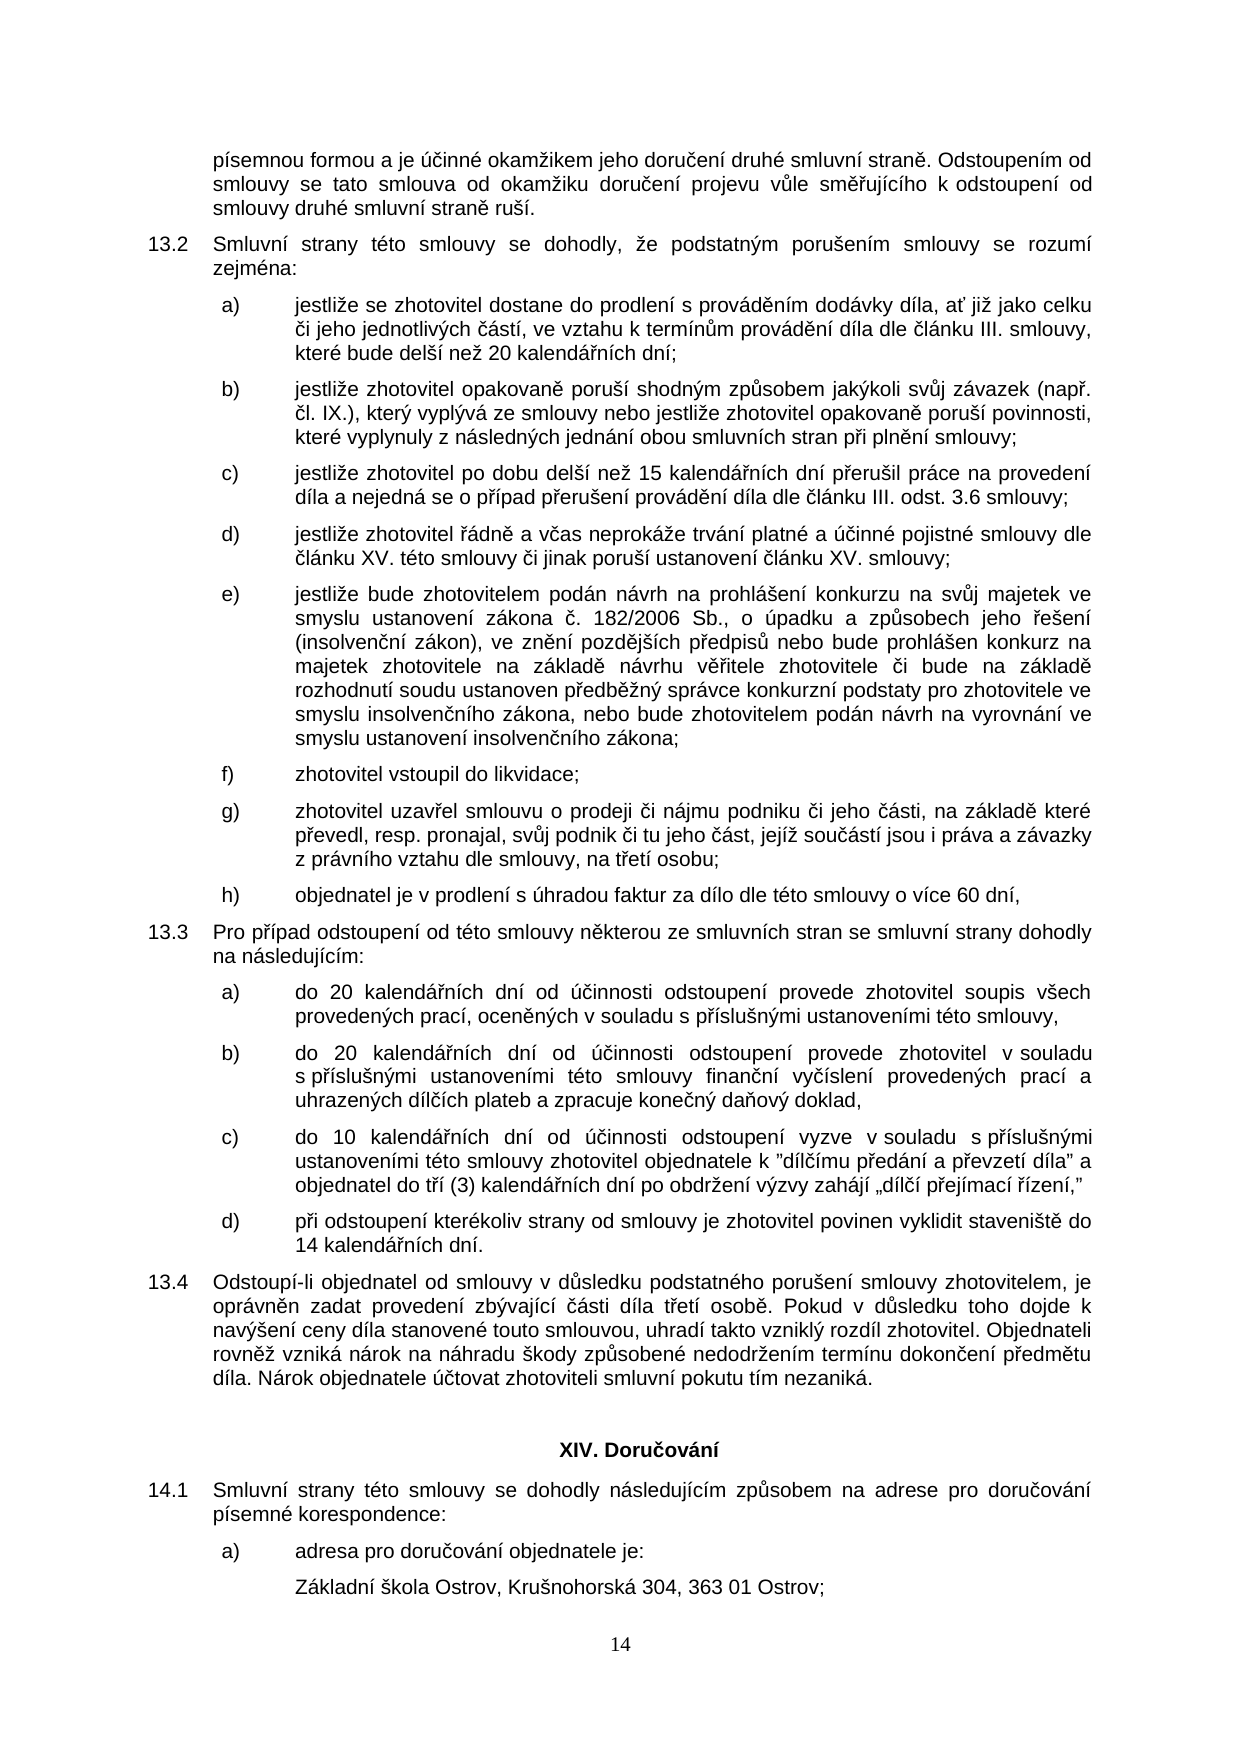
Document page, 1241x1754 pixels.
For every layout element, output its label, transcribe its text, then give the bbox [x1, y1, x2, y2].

list zhotovitel vstoupil do likvidace; [221, 762, 1093, 786]
list jestliže zhotovitel po dobu delší než 15 kalendářních dní přerušil práce na provedení díla a nejedná se o případ přerušení provádění díla dle článku III. odst. 3.6 smlouvy; [221, 461, 1093, 509]
list adresa pro doručování objednatele je: [221, 1539, 1093, 1563]
list Smluvní strany této smlouvy se dohodly následujícím způsobem na adrese pro doručování písemné korespondence: [148, 1478, 1093, 1526]
list do 10 kalendářních dní od účinnosti odstoupení vyzve v souladu s příslušnými ustanoveními této smlouvy zhotovitel objednatele k ”dílčímu předání a převzetí díla” a objednatel do tří (3) kalendářních dní po obdržení výzvy zahájí „dílčí přejímací řízení,” [221, 1125, 1093, 1197]
list jestliže bude zhotovitelem podán návrh na prohlášení konkurzu na svůj majetek ve smyslu ustanovení zákona č. 182/2006 Sb., o úpadku a způsobech jeho řešení (insolvenční zákon), ve znění pozdějších předpisů nebo bude prohlášen konkurz na majetek zhotovitele na základě návrhu věřitele zhotovitele či bude na základě rozhodnutí soudu ustanoven předběžný správce konkurzní podstaty pro zhotovitele ve smyslu insolvenčního zákona, nebo bude zhotovitelem podán návrh na vyrovnání ve smyslu ustanovení insolvenčního zákona; [221, 582, 1093, 750]
list jestliže se zhotovitel dostane do prodlení s prováděním dodávky díla, ať již jako celku či jeho jednotlivých částí, ve vztahu k termínům provádění díla dle článku III. smlouvy, které bude delší než 20 kalendářních dní; [221, 292, 1093, 364]
list do 20 kalendářních dní od účinnosti odstoupení provede zhotovitel soupis všech provedených prací, oceněných v souladu s příslušnými ustanoveními této smlouvy, [221, 980, 1093, 1028]
list při odstoupení kterékoliv strany od smlouvy je zhotovitel povinen vyklidit staveniště do 14 kalendářních dní. [221, 1209, 1093, 1257]
list zhotovitel uzavřel smlouvu o prodeji či nájmu podniku či jeho části, na základě které převedl, resp. pronajal, svůj podnik či tu jeho část, jejíž součástí jsou i práva a závazky z právního vztahu dle smlouvy, na třetí osobu; [221, 799, 1093, 871]
list do 20 kalendářních dní od účinnosti odstoupení provede zhotovitel v souladu s příslušnými ustanoveními této smlouvy finanční vyčíslení provedených prací a uhrazených dílčích plateb a zpracuje konečný daňový doklad, [221, 1040, 1093, 1112]
list Pro případ odstoupení od této smlouvy některou ze smluvních stran se smluvní strany dohodly na následujícím: [148, 919, 1093, 967]
list Doručování [185, 1438, 1093, 1462]
list jestliže zhotovitel řádně a včas neprokáže trvání platné a účinné pojistné smlouvy dle článku XV. této smlouvy či jinak poruší ustanovení článku XV. smlouvy; [221, 522, 1093, 569]
list Smluvní strany této smlouvy se dohodly, že podstatným porušením smlouvy se rozumí zejména: [148, 232, 1093, 280]
list objednatel je v prodlení s úhradou faktur za dílo dle této smlouvy o více 60 dní, [221, 883, 1093, 907]
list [148, 148, 1093, 219]
list jestliže zhotovitel opakovaně poruší shodným způsobem jakýkoli svůj závazek (např. čl. IX.), který vyplývá ze smlouvy nebo jestliže zhotovitel opakovaně poruší povinnosti, které vyplynuly z následných jednání obou smluvních stran při plnění smlouvy; [221, 377, 1093, 449]
list Odstoupí-li objednatel od smlouvy v důsledku podstatného porušení smlouvy zhotovitelem, je oprávněn zadat provedení zbývající části díla třetí osobě. Pokud v důsledku toho dojde k navýšení ceny díla stanovené touto smlouvou, uhradí takto vzniklý rozdíl zhotovitel. Objednateli rovněž vzniká nárok na náhradu škody způsobené nedodržením termínu dokončení předmětu díla. Nárok objednatele účtovat zhotoviteli smluvní pokutu tím nezaniká. [148, 1269, 1093, 1389]
text Základní škola Ostrov, Krušnohorská 304, 363 01 Ostrov; [295, 1575, 1093, 1599]
